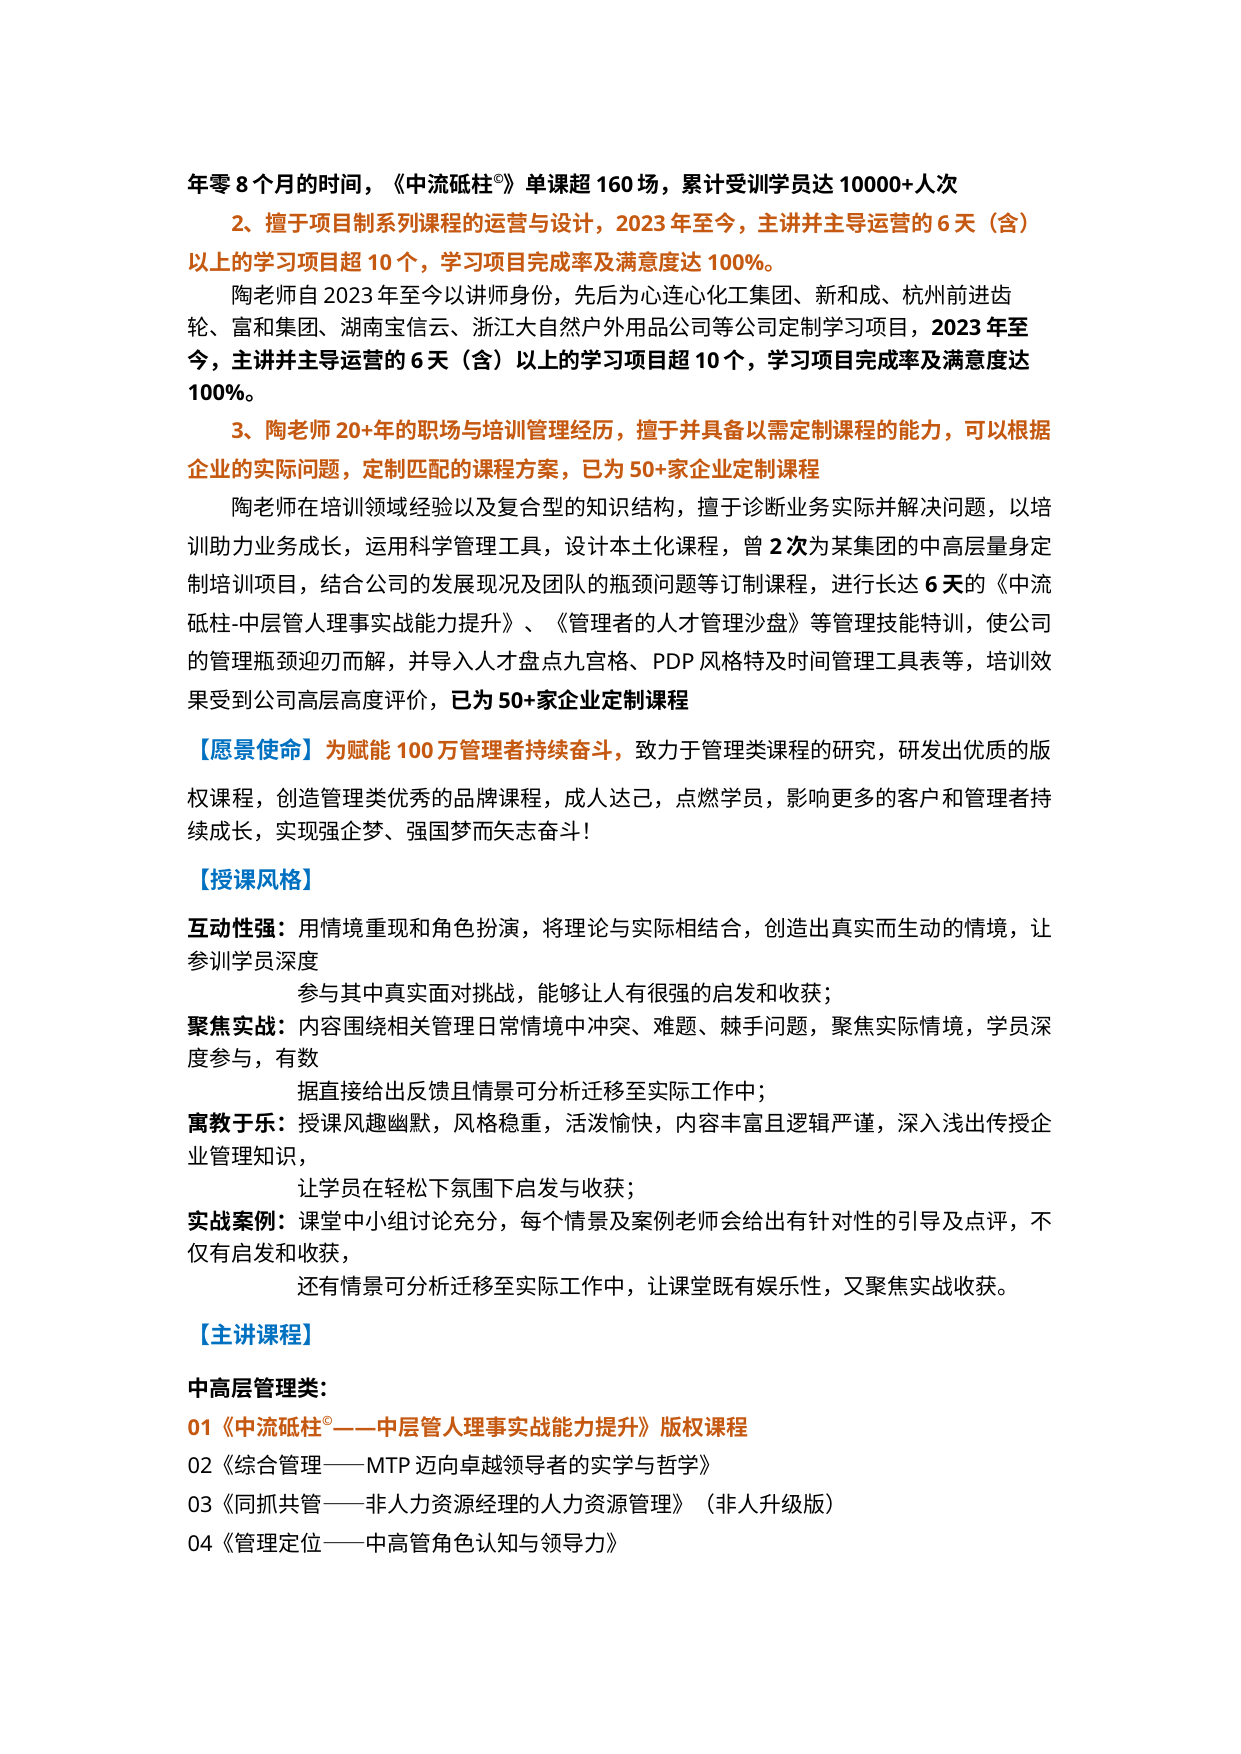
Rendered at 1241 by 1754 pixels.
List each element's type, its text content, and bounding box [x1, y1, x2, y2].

list 擅于项目制系列课程的运营与设计，2023年至今，主讲并主导运营的6天（含）以上的学习项目超10个，学习项目完成率及满意度达100%。 [187, 201, 1053, 278]
text 【主讲课程】 [187, 1301, 1053, 1366]
text 让学员在轻松下氛围下启发与收获； [187, 1171, 1053, 1203]
text 中高层管理类： [187, 1366, 1053, 1404]
text 实战案例：课堂中小组讨论充分，每个情景及案例老师会给出有针对性的引导及点评，不仅有启发和收获， [187, 1203, 1053, 1268]
text 01《中流砥柱©——中层管人理事实战能力提升》版权课程 [187, 1404, 1053, 1443]
text 04《管理定位——中高管角色认知与领导力》 [187, 1520, 1053, 1559]
text 据直接给出反馈且情景可分析迁移至实际工作中； [187, 1073, 1053, 1106]
text 【愿景使命】为赋能100万管理者持续奋斗，致力于管理类课程的研究，研发出优质的版权课程，创造管理类优秀的品牌课程，成人达己，点燃学员，影响更多的客户和管理者持续成长，实现强企梦、强国梦而矢志奋斗！ [187, 716, 1053, 846]
text 还有情景可分析迁移至实际工作中，让课堂既有娱乐性，又聚焦实战收获。 [187, 1268, 1053, 1301]
list 陶老师在培训领域经验以及复合型的知识结构，擅于诊断业务实际并解决问题，以培训助力业务成长，运用科学管理工具，设计本土化课程，曾2次为某集团的中高层量身定制培训项目，结合公司的发展现况及团队的瓶颈问题等订制课程，进行长达6天的《中流砥柱-中层管人理事实战能力提升》、《管理者的人才管理沙盘》等管理技能特训，使公司的管理瓶颈迎刃而解，并导入人才盘点九宫格、PDP风格特及时间管理工具表等，培训效果受到公司高层高度评价，已为50+家企业定制课程 [187, 485, 1053, 716]
text 参与其中真实面对挑战，能够让人有很强的启发和收获； [187, 976, 1053, 1008]
text 【授课风格】 [187, 846, 1053, 911]
text 03《同抓共管——非人力资源经理的人力资源管理》（非人升级版） [187, 1482, 1053, 1520]
text 互动性强：用情境重现和角色扮演，将理论与实际相结合，创造出真实而生动的情境，让参训学员深度 [187, 911, 1053, 976]
list 陶老师20+年的职场与培训管理经历，擅于并具备以需定制课程的能力，可以根据企业的实际问题，定制匹配的课程方案，已为50+家企业定制课程 [187, 408, 1053, 485]
text 寓教于乐：授课风趣幽默，风格稳重，活泼愉快，内容丰富且逻辑严谨，深入浅出传授企业管理知识， [187, 1106, 1053, 1171]
text 02《综合管理——MTP迈向卓越领导者的实学与哲学》 [187, 1443, 1053, 1482]
text 陶老师自2023年至今以讲师身份，先后为心连心化工集团、新和成、杭州前进齿轮、富和集团、湖南宝信云、浙江大自然户外用品公司等公司定制学习项目，2023年至今，主讲并主导运营的6天（含）以上的学习项目超10个，学习项目完成率及满意度达100%。 [187, 278, 1053, 408]
text 聚焦实战：内容围绕相关管理日常情境中冲突、难题、棘手问题，聚焦实际情境，学员深度参与，有数 [187, 1008, 1053, 1073]
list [187, 162, 1053, 201]
